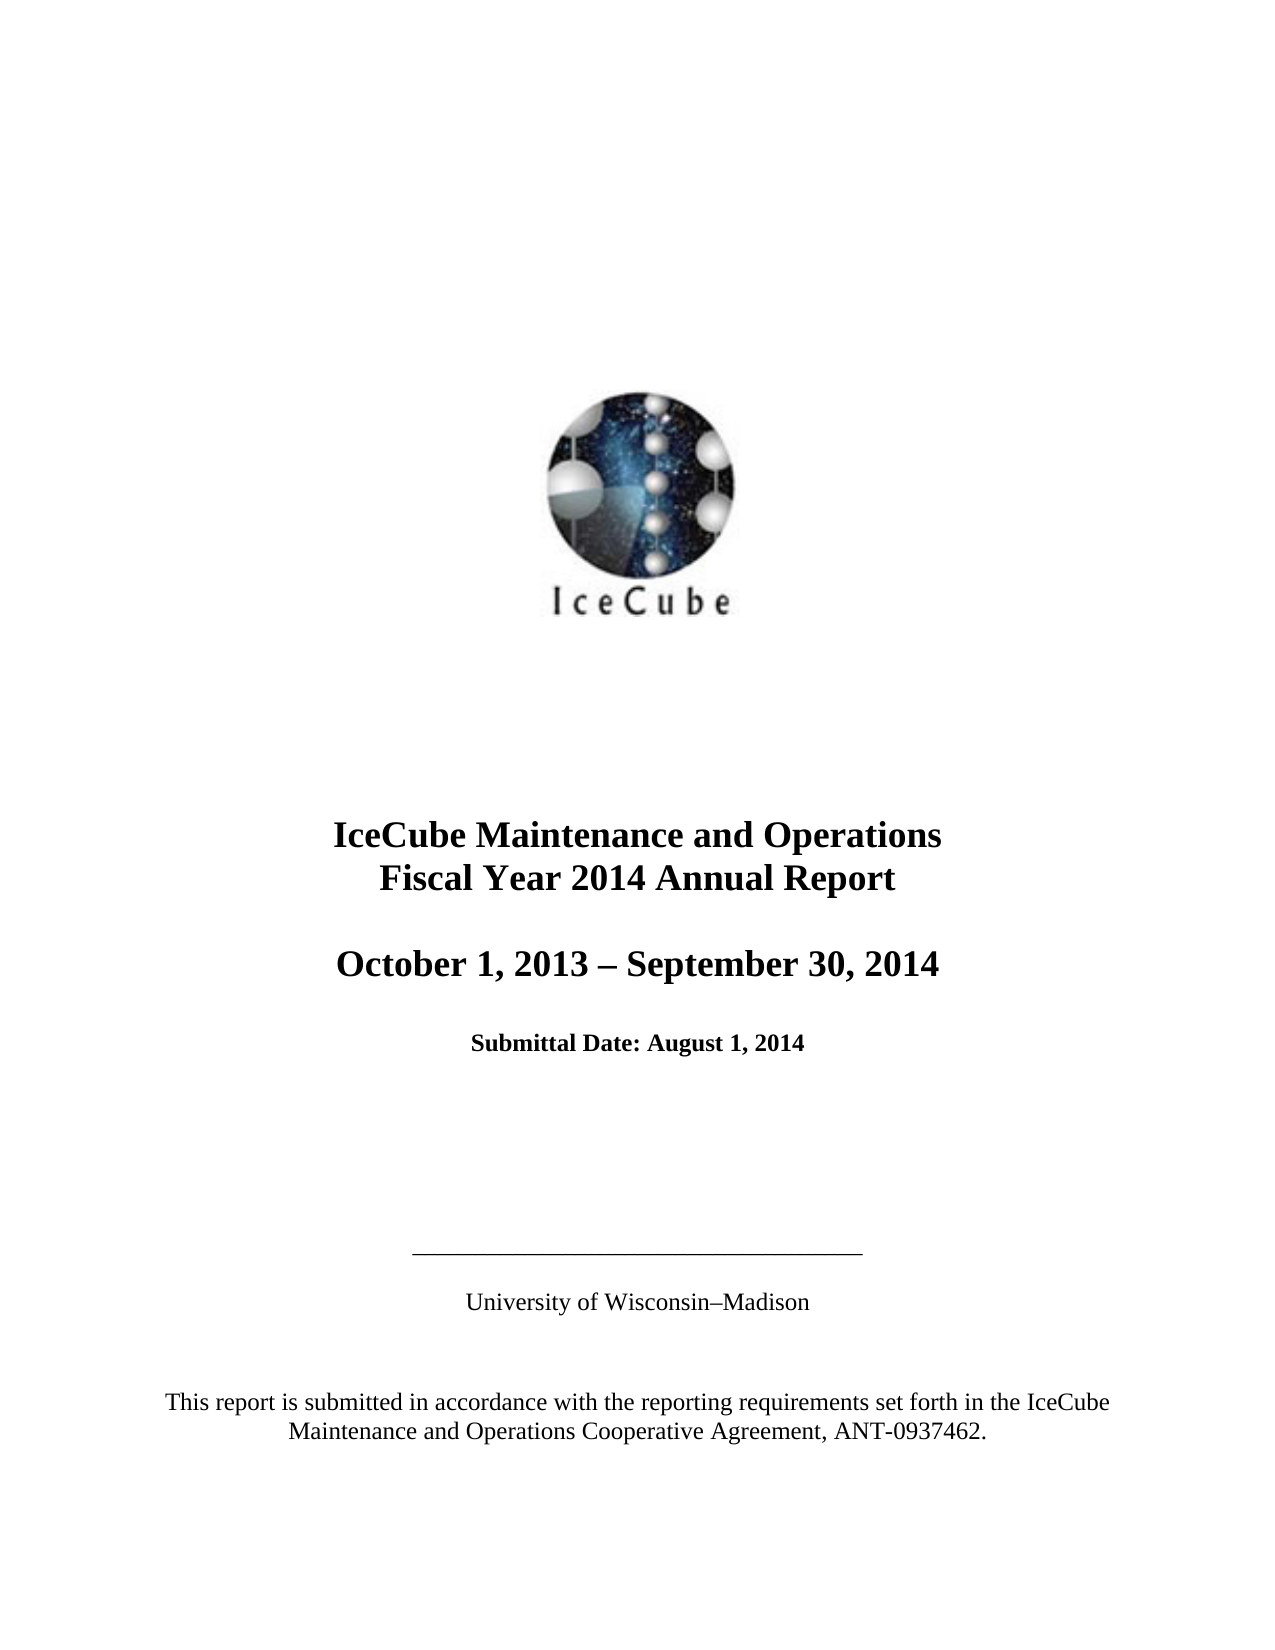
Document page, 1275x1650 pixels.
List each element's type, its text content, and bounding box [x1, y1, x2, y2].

text University of Wisconsin–Madison [150, 1287, 1125, 1315]
title IceCube Maintenance and Operations [150, 812, 1125, 855]
text This report is submitted in accordance with the reporting requirements set forth in the IceCube Maintenance and Operations Cooperative Agreement, ANT-0937462. [150, 1387, 1125, 1445]
text Fiscal Year 2014 Annual Report [150, 855, 1125, 898]
text ____________________________________ [150, 1229, 1125, 1258]
text Submittal Date: August 1, 2014 [150, 1028, 1125, 1057]
text October 1, 2013 – September 30, 2014 [150, 942, 1125, 985]
